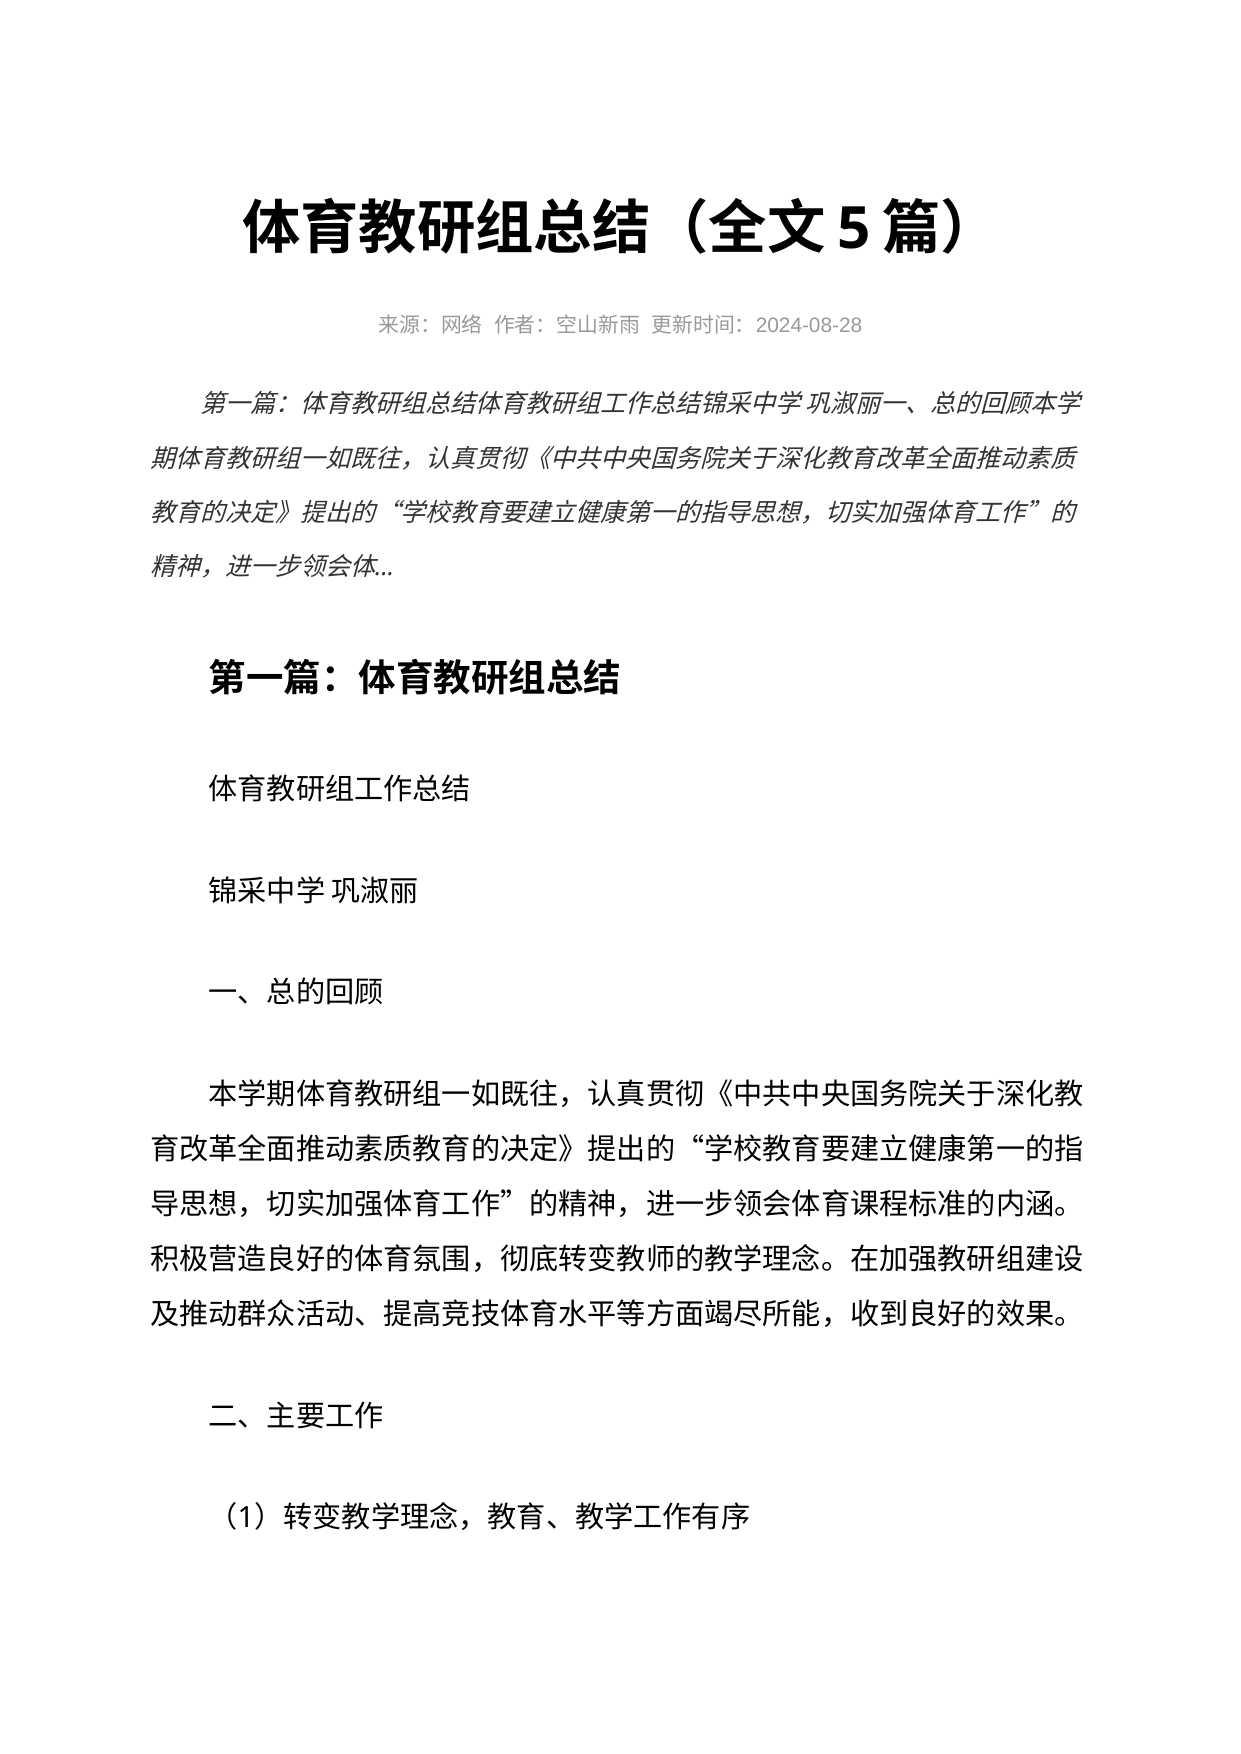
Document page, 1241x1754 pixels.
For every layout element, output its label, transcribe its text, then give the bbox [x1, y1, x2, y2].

text 体育教研组工作总结 [150, 766, 1090, 808]
text 第一篇：体育教研组总结 [150, 648, 1090, 702]
text 一、总的回顾 [150, 969, 1090, 1011]
text 来源：网络 作者：空山新雨 更新时间：2024-08-28 [150, 313, 1090, 337]
subtitle 体育教研组总结（全文5篇） [150, 181, 1090, 266]
text 本学期体育教研组一如既往，认真贯彻《中共中央国务院关于深化教育改革全面推动素质教育的决定》提出的“学校教育要建立健康第一的指导思想，切实加强体育工作”的精神，进一步领会体育课程标准的内涵。积极营造良好的体育氛围，彻底转变教师的教学理念。在加强教研组建设及推动群众活动、提高竞技体育水平等方面竭尽所能，收到良好的效果。 [150, 1071, 1090, 1333]
text 第一篇：体育教研组总结体育教研组工作总结锦采中学 巩淑丽一、总的回顾本学期体育教研组一如既往，认真贯彻《中共中央国务院关于深化教育改革全面推动素质教育的决定》提出的“学校教育要建立健康第一的指导思想，切实加强体育工作”的精神，进一步领会体... [150, 384, 1090, 583]
text 二、主要工作 [150, 1392, 1090, 1434]
text 锦采中学 巩淑丽 [150, 867, 1090, 909]
text （1）转变教学理念，教育、教学工作有序 [150, 1494, 1090, 1536]
